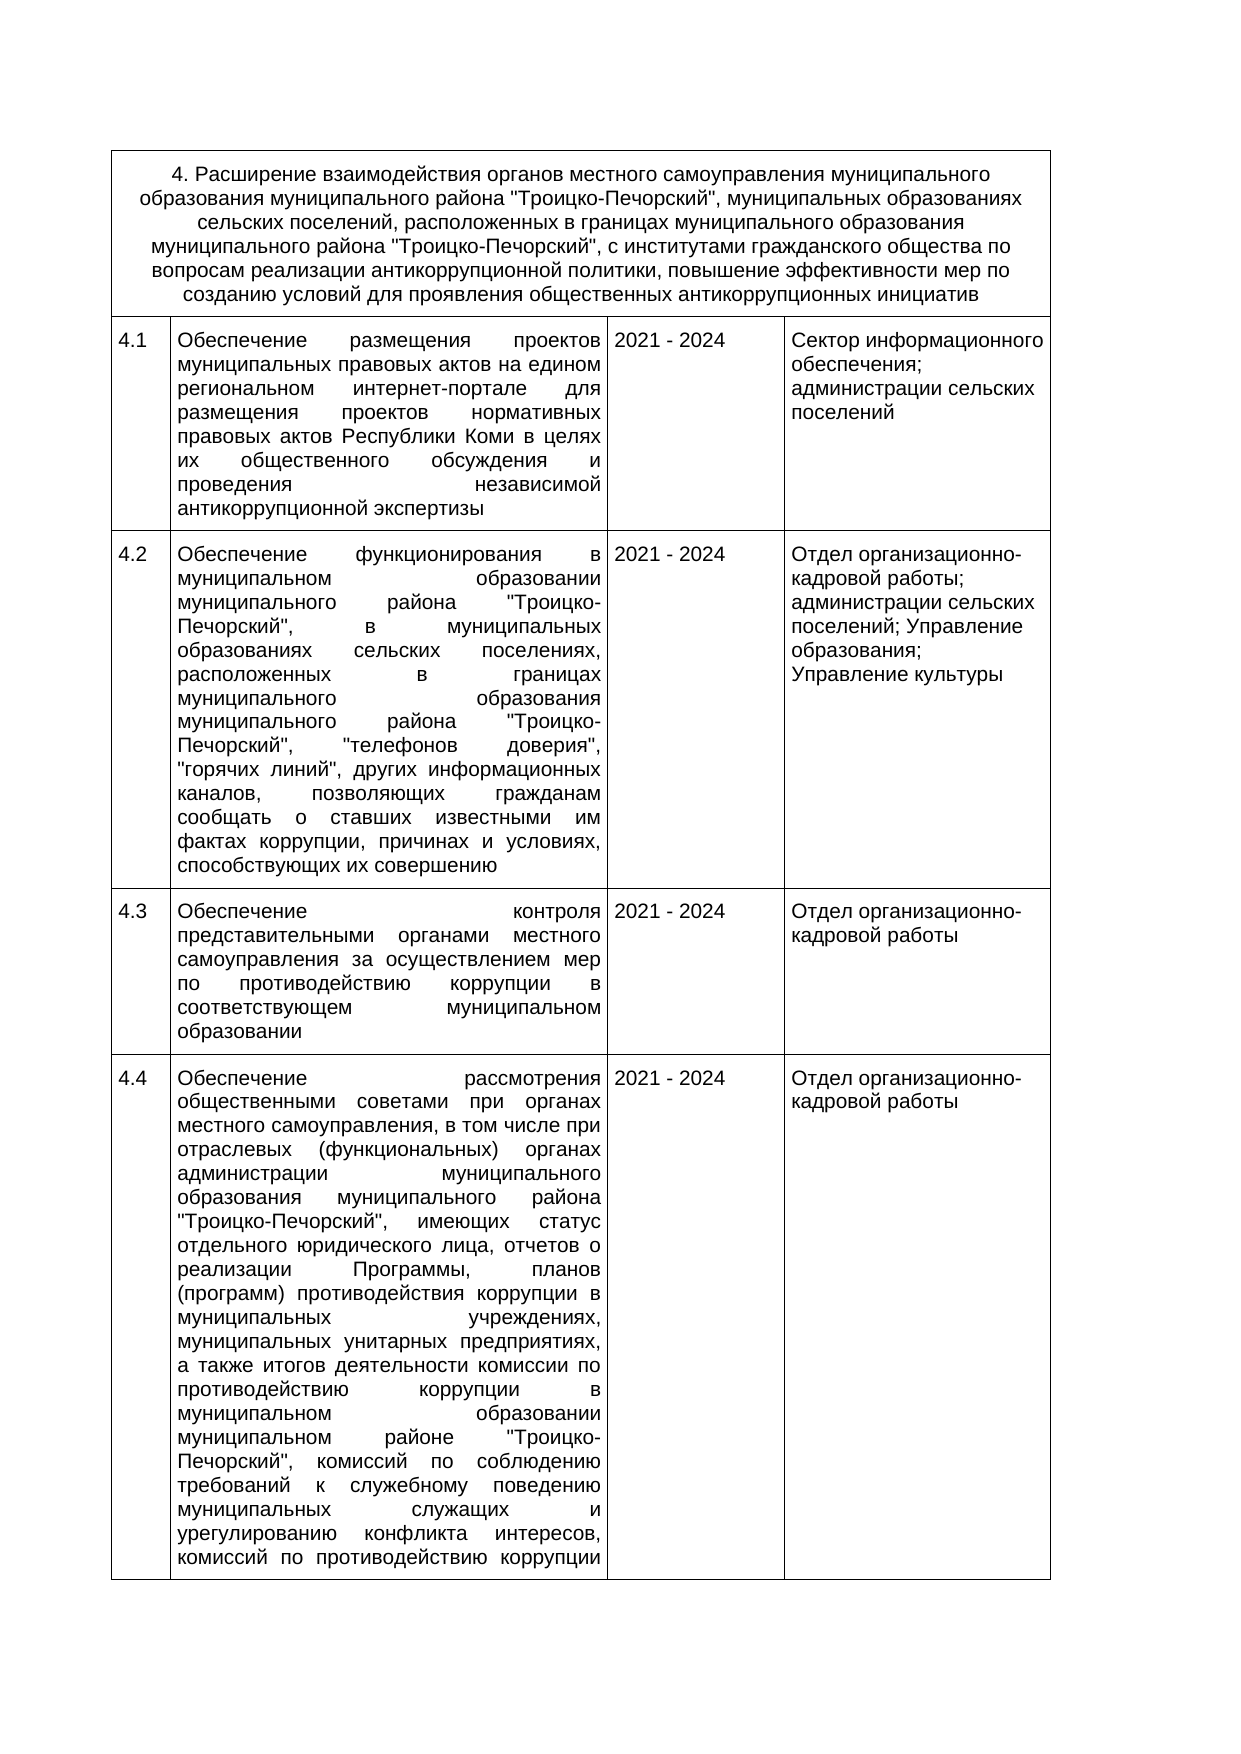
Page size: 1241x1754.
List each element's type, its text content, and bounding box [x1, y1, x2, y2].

table_cell 4.3 [112, 889, 170, 1054]
table_cell Обеспечение контроля представительными органами местного самоуправления за осуществлением мер по противодействию коррупции в соответствующем муниципальном образовании [171, 889, 607, 1054]
table_cell Отдел организационно-кадровой работы; администрации сельских поселений; Управление образования; Управление культуры [785, 531, 1050, 888]
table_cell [785, 1055, 1050, 1579]
table_cell 4.4 [112, 1055, 170, 1579]
table_cell 4.1 [112, 317, 170, 530]
table_cell Обеспечение функционирования в муниципальном образовании муниципального района "Троицко-Печорский", в муниципальных образованиях сельских поселениях, расположенных в границах муниципального образования муниципального района "Троицко-Печорский", "телефонов доверия", "горячих линий", других информационных каналов, позволяющих гражданам сообщать о ставших известными им фактах коррупции, причинах и условиях, способствующих их совершению [171, 531, 607, 888]
table_cell 2021 - 2024 [608, 889, 784, 1054]
table_cell 2021 - 2024 [608, 1055, 784, 1579]
table_cell Сектор информационного обеспечения; администрации сельских поселений [785, 317, 1050, 530]
table_cell Отдел организационно-кадровой работы [785, 889, 1050, 1054]
table_cell 4.2 [112, 531, 170, 888]
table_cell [171, 1055, 607, 1579]
table_cell 2021 - 2024 [608, 317, 784, 530]
table_cell 4. Расширение взаимодействия органов местного самоуправления муниципального образования муниципального района "Троицко-Печорский", муниципальных образованиях сельских поселений, расположенных в границах муниципального образования муниципального района "Троицко-Печорский", с институтами гражданского общества по вопросам реализации антикоррупционной политики, повышение эффективности мер по созданию условий для проявления общественных антикоррупционных инициатив [112, 151, 1050, 316]
table_cell Обеспечение размещения проектов муниципальных правовых актов на едином региональном интернет-портале для размещения проектов нормативных правовых актов Республики Коми в целях их общественного обсуждения и проведения независимой антикоррупционной экспертизы [171, 317, 607, 530]
table_cell 2021 - 2024 [608, 531, 784, 888]
